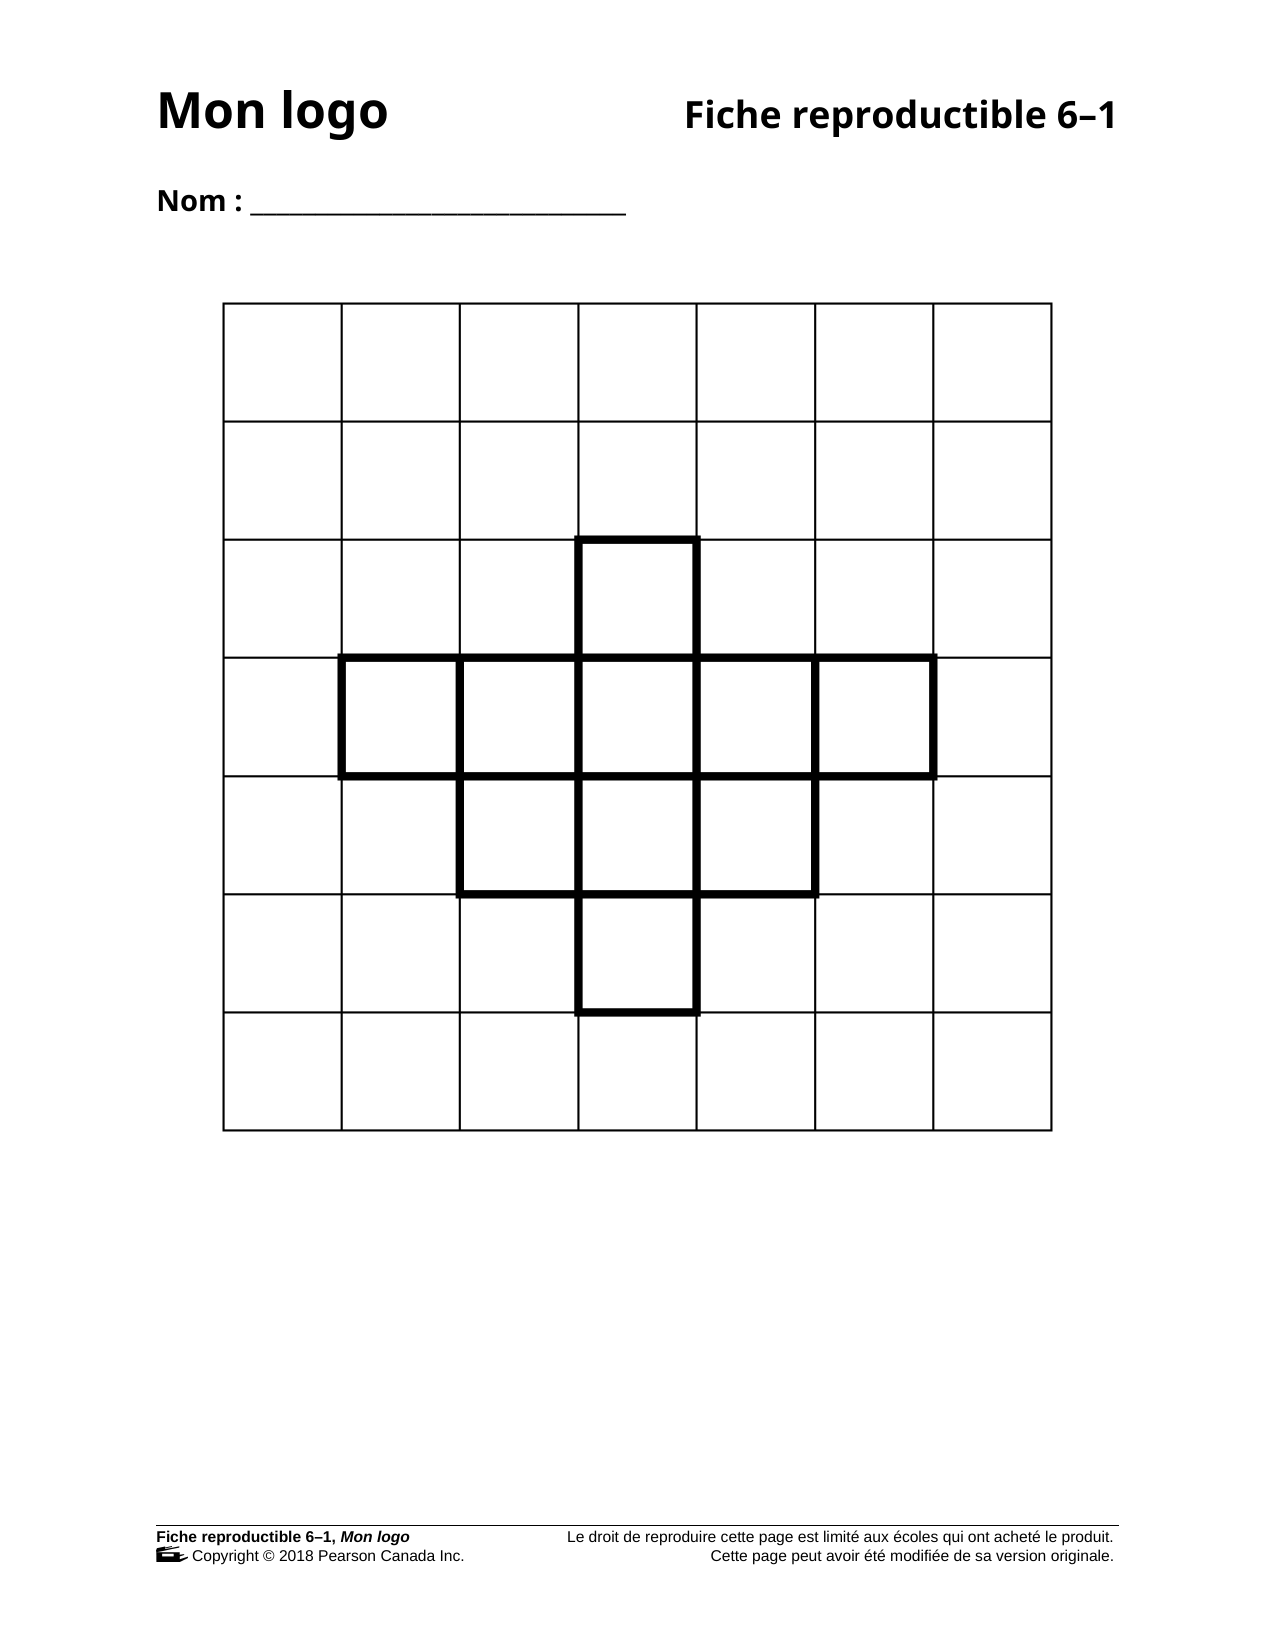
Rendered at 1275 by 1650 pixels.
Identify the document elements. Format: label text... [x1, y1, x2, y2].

text Nom : _____________________________ [156, 181, 1119, 220]
picture [156, 1546, 188, 1562]
picture [219, 299, 1056, 1135]
text Mon logo Fiche reproductible 6–1 [156, 75, 1119, 143]
